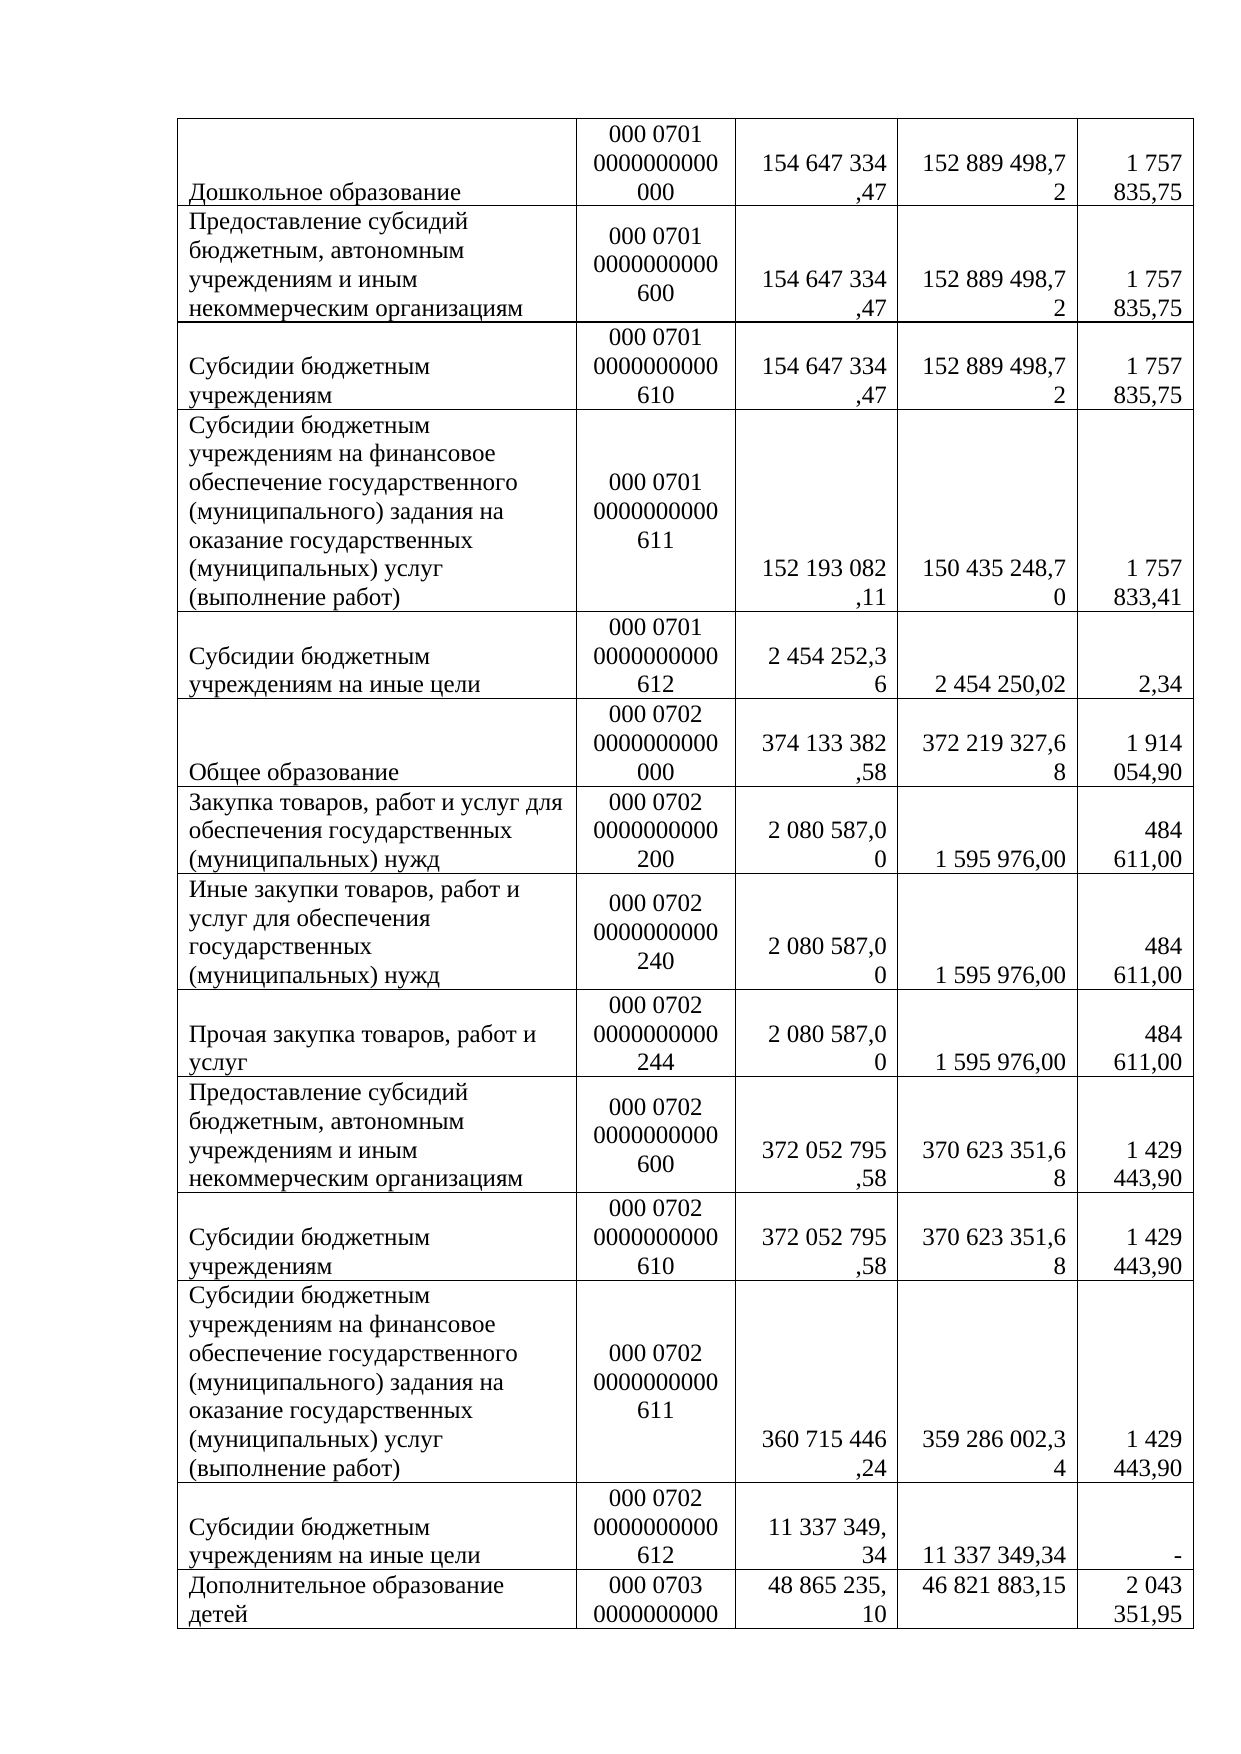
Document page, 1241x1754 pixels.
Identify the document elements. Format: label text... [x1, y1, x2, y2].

table_cell 000 0702 0000000000 000 [577, 699, 735, 786]
table_cell Закупка товаров, работ и услуг для обеспечения государственных (муниципальных) нужд [178, 787, 576, 873]
table_cell 152 193 082,11 [736, 410, 897, 611]
table_cell 154 647 334,47 [736, 323, 897, 409]
table_cell Субсидии бюджетным учреждениям на иные цели [178, 1483, 576, 1569]
table_cell Субсидии бюджетным учреждениям [178, 1193, 576, 1279]
table_cell 000 0702 0000000000 600 [577, 1077, 735, 1192]
table_cell 1 914 054,90 [1078, 699, 1193, 786]
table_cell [577, 1570, 735, 1628]
table_cell 000 0702 0000000000 200 [577, 787, 735, 873]
table_cell 484 611,00 [1078, 990, 1193, 1076]
table_cell Прочая закупка товаров, работ и услуг [178, 990, 576, 1076]
table_cell 484 611,00 [1078, 874, 1193, 989]
table_cell 1 595 976,00 [898, 990, 1077, 1076]
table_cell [178, 1570, 576, 1628]
table_cell - [1078, 1483, 1193, 1569]
table_cell Общее образование [178, 699, 576, 786]
table_cell 000 0701 0000000000 612 [577, 612, 735, 698]
table_cell 1 757 835,75 [1078, 119, 1193, 205]
table_cell Субсидии бюджетным учреждениям на финансовое обеспечение государственного (муниципального) задания на оказание государственных (муниципальных) услуг (выполнение работ) [178, 410, 576, 611]
table_cell 370 623 351,68 [898, 1193, 1077, 1279]
table_cell 1 429 443,90 [1078, 1193, 1193, 1279]
table_cell 484 611,00 [1078, 787, 1193, 873]
table_cell 152 889 498,72 [898, 119, 1077, 205]
table_cell 150 435 248,70 [898, 410, 1077, 611]
table_cell 000 0702 0000000000 240 [577, 874, 735, 989]
table_cell Предоставление субсидий бюджетным, автономным учреждениям и иным некоммерческим организациям [178, 1077, 576, 1192]
table_cell 1 595 976,00 [898, 787, 1077, 873]
table_cell 1 757 833,41 [1078, 410, 1193, 611]
table_cell 154 647 334,47 [736, 206, 897, 321]
table_cell 372 052 795,58 [736, 1077, 897, 1192]
table_cell 2 080 587,00 [736, 787, 897, 873]
table_cell 2,34 [1078, 612, 1193, 698]
table_cell 11 337 349,34 [736, 1483, 897, 1569]
table_cell 000 0702 0000000000 611 [577, 1281, 735, 1482]
table_cell 000 0701 0000000000 000 [577, 119, 735, 205]
table_cell 1 757 835,75 [1078, 323, 1193, 409]
table_cell Субсидии бюджетным учреждениям на финансовое обеспечение государственного (муниципального) задания на оказание государственных (муниципальных) услуг (выполнение работ) [178, 1281, 576, 1482]
table_cell 000 0702 0000000000 610 [577, 1193, 735, 1279]
table_cell 000 0701 0000000000 600 [577, 206, 735, 321]
table_cell 000 0701 0000000000 611 [577, 410, 735, 611]
table_cell Иные закупки товаров, работ и услуг для обеспечения государственных (муниципальных) нужд [178, 874, 576, 989]
table_cell 152 889 498,72 [898, 206, 1077, 321]
table_cell 1 757 835,75 [1078, 206, 1193, 321]
table_cell 152 889 498,72 [898, 323, 1077, 409]
table_cell 46 821 883,15 [898, 1570, 1077, 1628]
table_cell 000 0701 0000000000 610 [577, 323, 735, 409]
table_cell 1 429 443,90 [1078, 1077, 1193, 1192]
table_cell 360 715 446,24 [736, 1281, 897, 1482]
table_cell 1 429 443,90 [1078, 1281, 1193, 1482]
table_cell 11 337 349,34 [898, 1483, 1077, 1569]
table_cell Субсидии бюджетным учреждениям [178, 323, 576, 409]
table_cell Предоставление субсидий бюджетным, автономным учреждениям и иным некоммерческим организациям [178, 206, 576, 321]
table_cell 154 647 334,47 [736, 119, 897, 205]
table_cell 2 080 587,00 [736, 990, 897, 1076]
table_cell 370 623 351,68 [898, 1077, 1077, 1192]
table_cell 000 0702 0000000000 612 [577, 1483, 735, 1569]
table_cell 372 052 795,58 [736, 1193, 897, 1279]
table_cell 000 0702 0000000000 244 [577, 990, 735, 1076]
table_cell 2 454 250,02 [898, 612, 1077, 698]
table_cell 2 043 351,95 [1078, 1570, 1193, 1628]
table_cell 359 286 002,34 [898, 1281, 1077, 1482]
table_cell 2 080 587,00 [736, 874, 897, 989]
table_cell 372 219 327,68 [898, 699, 1077, 786]
table_cell Дошкольное образование [178, 119, 576, 205]
table_cell 374 133 382,58 [736, 699, 897, 786]
table_cell 48 865 235,10 [736, 1570, 897, 1628]
table_cell 2 454 252,36 [736, 612, 897, 698]
table_cell Субсидии бюджетным учреждениям на иные цели [178, 612, 576, 698]
table_cell 1 595 976,00 [898, 874, 1077, 989]
